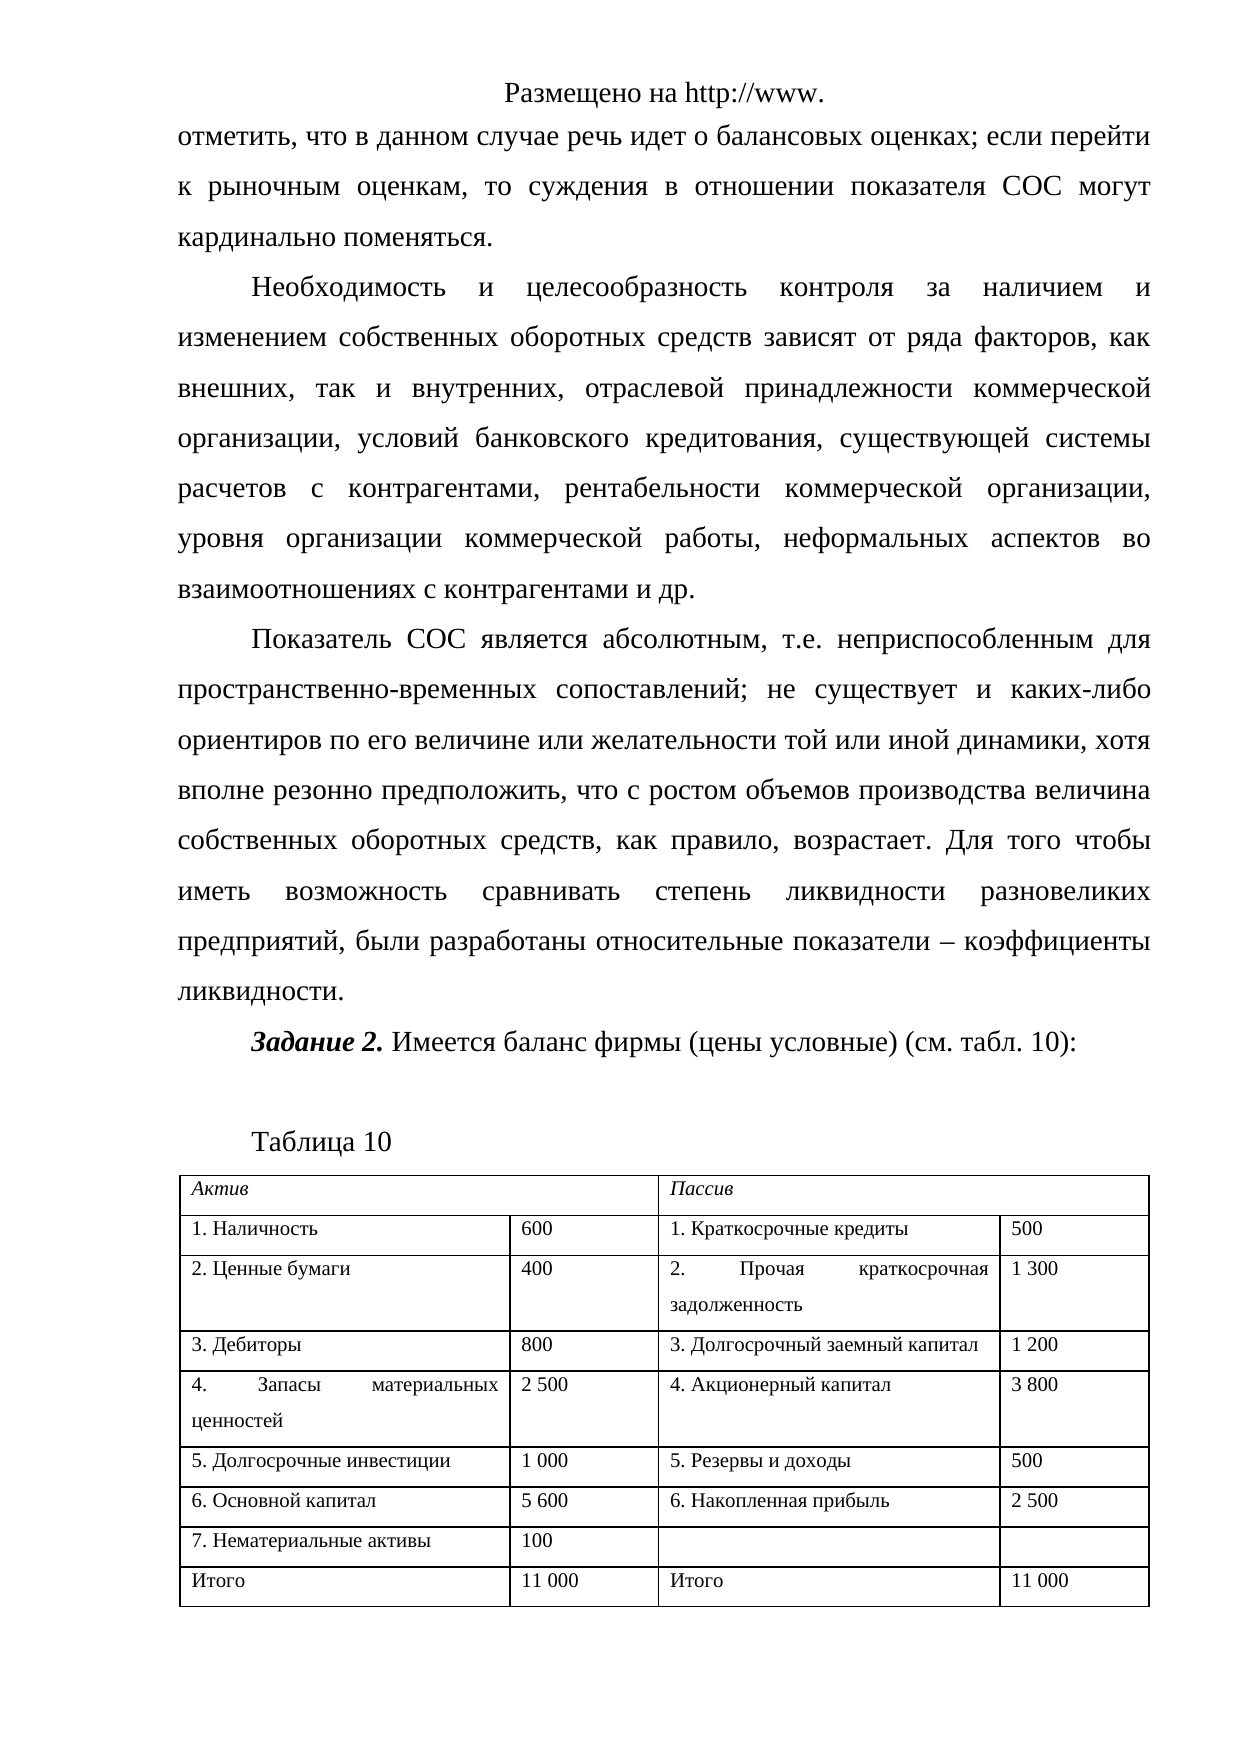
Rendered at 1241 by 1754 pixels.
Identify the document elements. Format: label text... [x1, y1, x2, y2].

table_cell 1. Краткосрочные кредиты [659, 1216, 999, 1254]
table_cell 600 [511, 1216, 658, 1254]
table_cell 2. Прочая краткосрочная задолженность [659, 1256, 999, 1330]
table_cell 4. Акционерный капитал [659, 1372, 999, 1446]
table_cell 2 500 [1001, 1488, 1148, 1526]
table_cell 3 800 [1001, 1372, 1148, 1446]
table_cell 11 000 [1001, 1568, 1148, 1606]
table_cell Итого [659, 1568, 999, 1606]
table_cell [1001, 1528, 1148, 1566]
table_cell 3. Дебиторы [181, 1332, 509, 1370]
table_cell 5 600 [511, 1488, 658, 1526]
table_cell 5. Долгосрочные инвестиции [181, 1448, 509, 1486]
table_cell 2. Ценные бумаги [181, 1256, 509, 1330]
table_cell 400 [511, 1256, 658, 1330]
table_cell [659, 1528, 999, 1566]
text Таблица 10 [177, 1124, 1152, 1158]
table_cell 5. Резервы и доходы [659, 1448, 999, 1486]
text Задание 2. Имеется баланс фирмы (цены условные) (см. табл. 10): [177, 1024, 1152, 1057]
table_cell 1. Наличность [181, 1216, 509, 1254]
text Показатель СОС является абсолютным, т.е. неприспособленным для пространственно-временных сопоставлений; не существует и каких-либо ориентиров по его величине или желательности той или иной динамики, хотя вполне резонно предположить, что с ростом объемов производства величина собственных оборотных средств, как правило, возрастает. Для того чтобы иметь возможность сравнивать степень ликвидности разновеликих предприятий, были разработаны относительные показатели – коэффициенты ликвидности. [177, 621, 1152, 1007]
table_cell 4. Запасы материальных ценностей [181, 1372, 509, 1446]
table_cell 1 300 [1001, 1256, 1148, 1330]
table_cell Итого [181, 1568, 509, 1606]
table_cell 100 [511, 1528, 658, 1566]
table_cell 500 [1001, 1216, 1148, 1254]
table_cell 800 [511, 1332, 658, 1370]
table_header Пассив [659, 1176, 1148, 1214]
table_cell 2 500 [511, 1372, 658, 1446]
table_header Актив [181, 1176, 658, 1214]
text Необходимость и целесообразность контроля за наличием и изменением собственных оборотных средств зависят от ряда факторов, как внешних, так и внутренних, отраслевой принадлежности коммерческой организации, условий банковского кредитования, существующей системы расчетов с контрагентами, рентабельности коммерческой организации, уровня организации коммерческой работы, неформальных аспектов во взаимоотношениях с контрагентами и др. [177, 269, 1152, 604]
table_cell 6. Основной капитал [181, 1488, 509, 1526]
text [177, 118, 1152, 252]
table_cell 3. Долгосрочный заемный капитал [659, 1332, 999, 1370]
table_cell 6. Накопленная прибыль [659, 1488, 999, 1526]
table_cell 7. Нематериальные активы [181, 1528, 509, 1566]
table_cell 1 000 [511, 1448, 658, 1486]
table_cell 11 000 [511, 1568, 658, 1606]
table_cell 500 [1001, 1448, 1148, 1486]
table_cell 1 200 [1001, 1332, 1148, 1370]
